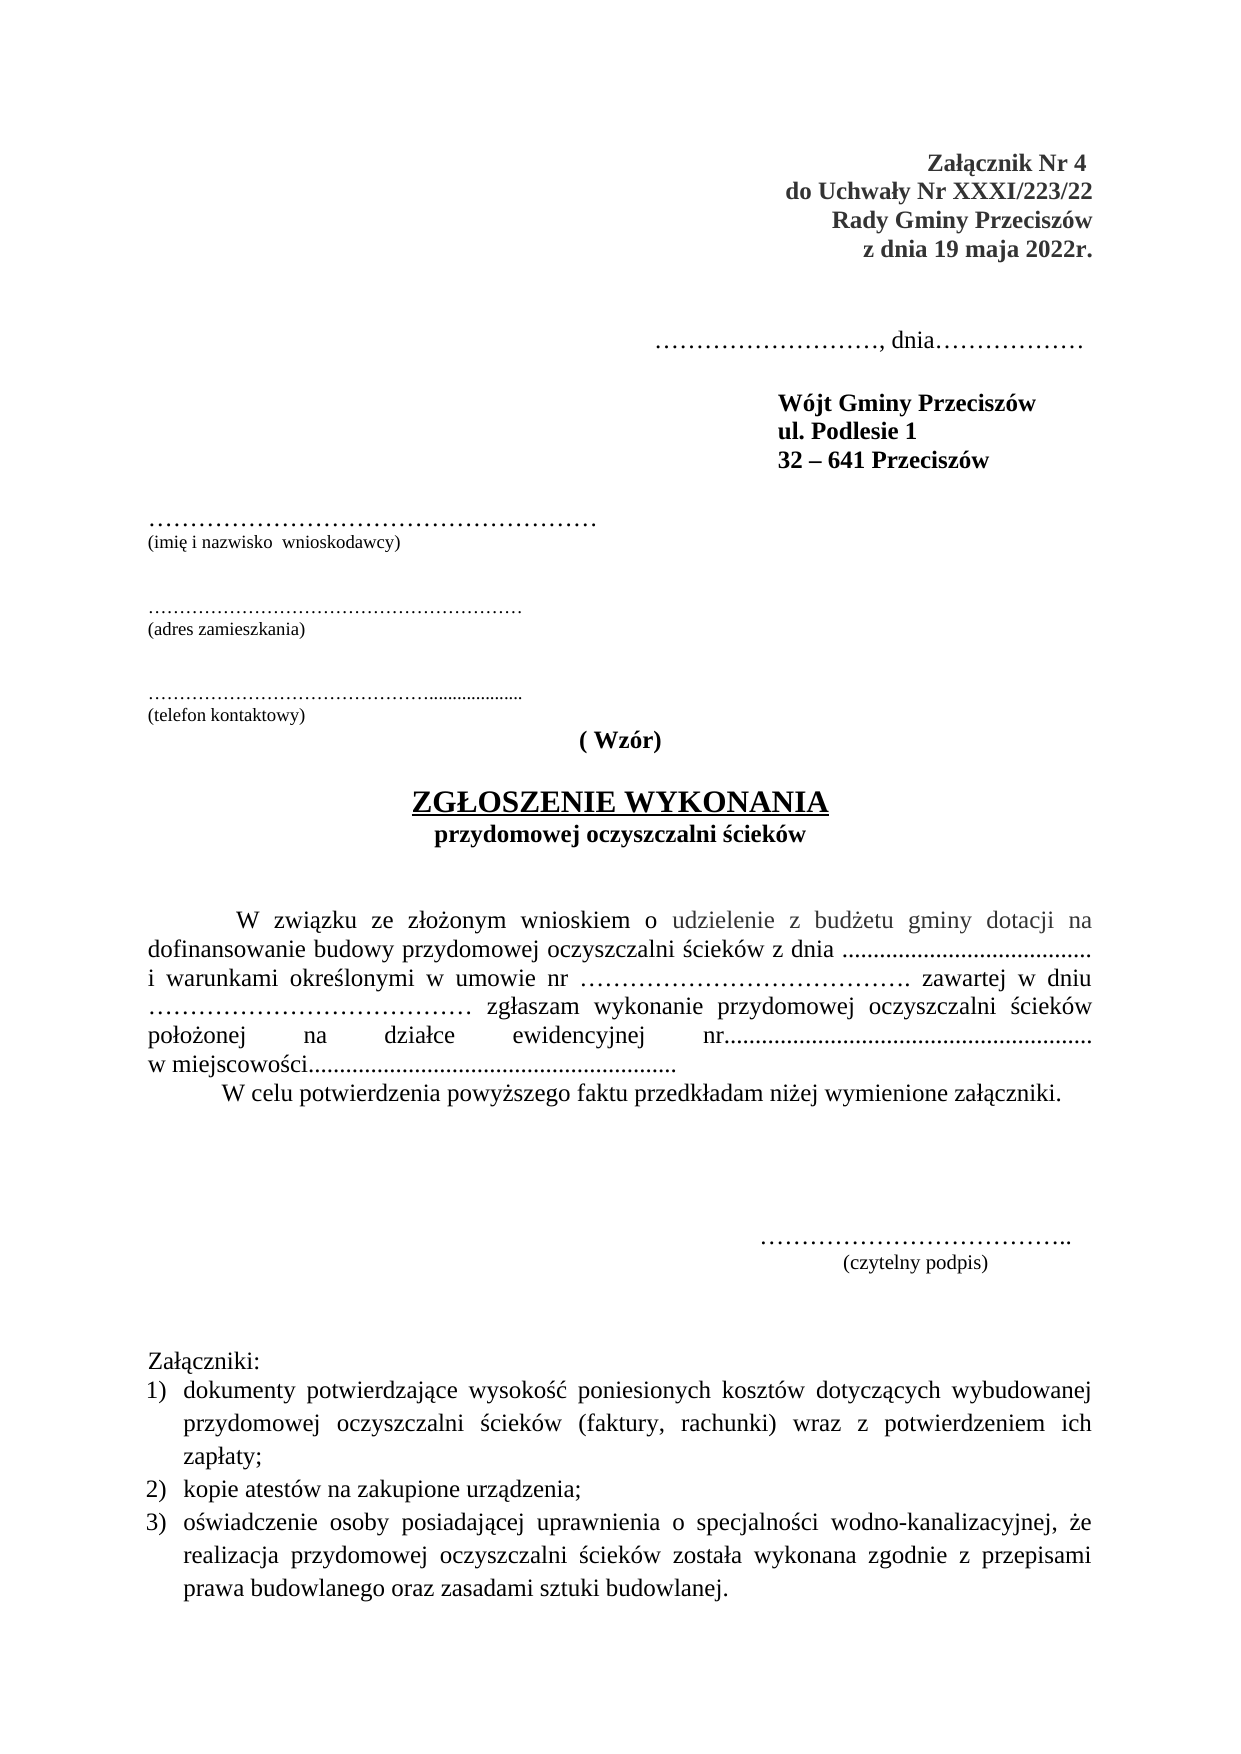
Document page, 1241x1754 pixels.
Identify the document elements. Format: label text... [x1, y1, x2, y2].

text ……………………………………………… [148, 503, 1093, 531]
table_header Wójt Gminy Przeciszów [766, 388, 1096, 416]
text ……………………………….. [148, 1221, 1093, 1250]
table_cell ul. Podlesie 1 [766, 416, 1096, 445]
text …………………………………………………… [148, 596, 1093, 618]
text (telefon kontaktowy) [148, 704, 1093, 725]
text W celu potwierdzenia powyższego faktu przedkładam niżej wymienione załączniki. [148, 1078, 1093, 1106]
text (adres zamieszkania) [148, 618, 1093, 639]
table_cell 32 – 641 Przeciszów [766, 445, 1096, 474]
text Załącznik Nr 4 do Uchwały Nr XXXI/223/22 Rady Gminy Przeciszów z dnia 19 maja 2022r. [664, 148, 1093, 263]
text W związku ze złożonym wnioskiem o udzielenie z budżetu gminy dotacji na dofinansowanie budowy przydomowej oczyszczalni ścieków z dnia ........................................ i warunkami określonymi w umowie nr …………………………………. zawartej w dniu ………………………………… zgłaszam wykonanie przydomowej oczyszczalni ścieków położonej na działce ewidencyjnej nr........................................................... w miejscowości........................................................... [148, 905, 1093, 1078]
text (czytelny podpis) [148, 1250, 1093, 1274]
list oświadczenie osoby posiadającej uprawnienia o specjalności wodno-kanalizacyjnej, że realizacja przydomowej oczyszczalni ścieków została wykonana zgodnie z przepisami prawa budowlanego oraz zasadami sztuki budowlanej. [146, 1507, 1093, 1602]
list dokumenty potwierdzające wysokość poniesionych kosztów dotyczących wybudowanej przydomowej oczyszczalni ścieków (faktury, rachunki) wraz z potwierdzeniem ich zapłaty; [146, 1375, 1093, 1469]
text Załączniki: [148, 1346, 1093, 1375]
text ……………………………………….................... [148, 682, 1093, 704]
text ZGŁOSZENIE WYKONANIA [148, 783, 1093, 819]
text ………………………, dnia……………… [148, 325, 1093, 354]
list kopie atestów na zakupione urządzenia; [146, 1474, 1093, 1503]
text przydomowej oczyszczalni ścieków [148, 819, 1093, 848]
text (imię i nazwisko wnioskodawcy) [148, 531, 1093, 553]
text ( Wzór) [148, 725, 1093, 754]
